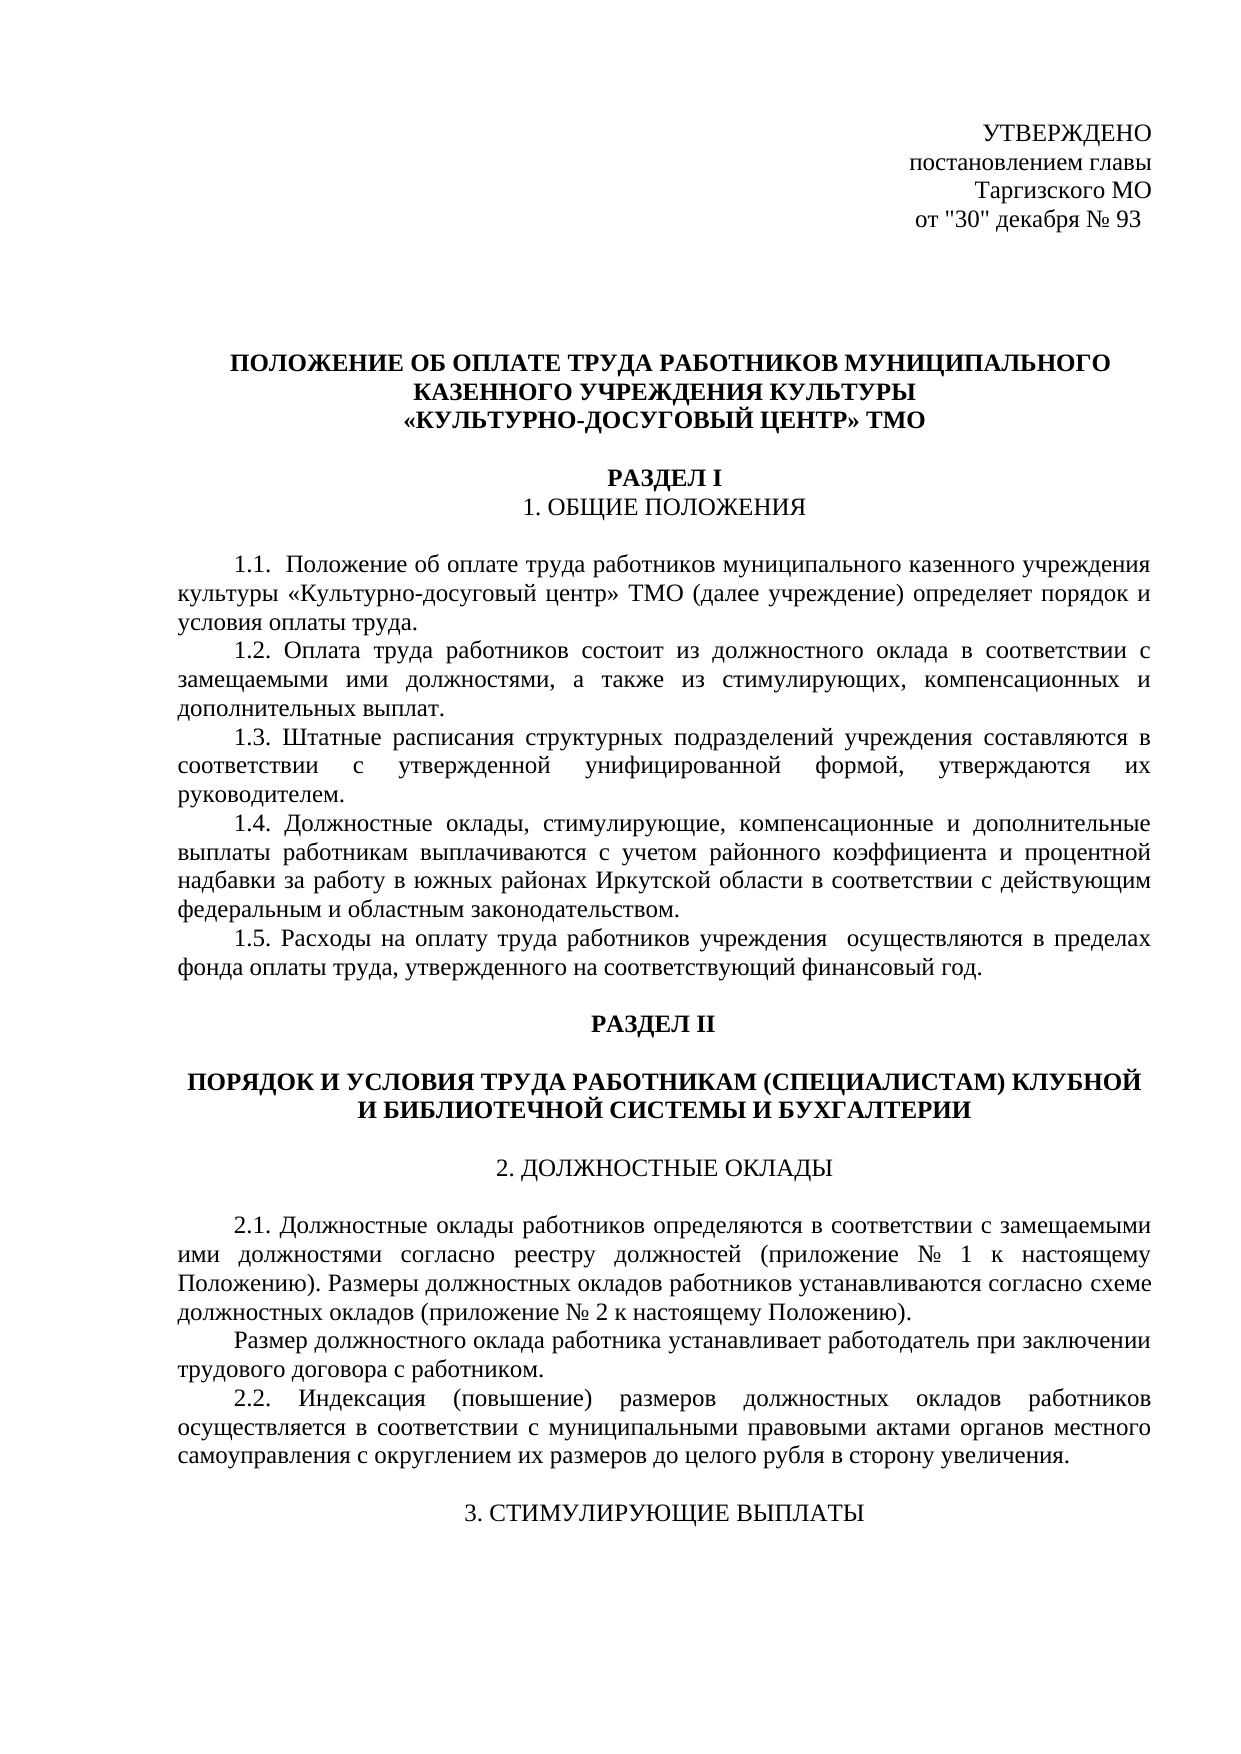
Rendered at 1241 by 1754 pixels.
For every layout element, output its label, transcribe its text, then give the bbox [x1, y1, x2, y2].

text Размер должностного оклада работника устанавливает работодатель при заключении трудового договора с работником. [177, 1326, 1152, 1383]
text 1.5. Расходы на оплату труда работников учреждения осуществляются в пределах фонда оплаты труда, утвержденного на соответствующий финансовый год. [177, 923, 1152, 981]
text 1.4. Должностные оклады, стимулирующие, компенсационные и дополнительные выплаты работникам выплачиваются с учетом районного коэффициента и процентной надбавки за работу в южных районах Иркутской области в соответствии с действующим федеральным и областным законодательством. [177, 808, 1152, 923]
text 1. ОБЩИЕ ПОЛОЖЕНИЯ [177, 492, 1152, 521]
text ПОРЯДОК И УСЛОВИЯ ТРУДА РАБОТНИКАМ (СПЕЦИАЛИСТАМ) КЛУБНОЙ И БИБЛИОТЕЧНОЙ СИСТЕМЫ И БУХГАЛТЕРИИ [177, 1067, 1152, 1124]
text 2.1. Должностные оклады работников определяются в соответствии с замещаемыми ими должностями согласно реестру должностей (приложение № 1 к настоящему Положению). Размеры должностных окладов работников устанавливаются согласно схеме должностных окладов (приложение № 2 к настоящему Положению). [177, 1211, 1152, 1326]
text постановлением главы [177, 147, 1152, 176]
text Таргизского МО [177, 176, 1152, 204]
text «КУЛЬТУРНО-ДОСУГОВЫЙ ЦЕНТР» ТМО [177, 406, 1152, 434]
text 1.2. Оплата труда работников состоит из должностного оклада в соответствии с замещаемыми ими должностями, а также из стимулирующих, компенсационных и дополнительных выплат. [177, 636, 1152, 722]
text от "30" декабря № 93 [177, 204, 1152, 233]
text ПОЛОЖЕНИЕ ОБ ОПЛАТЕ ТРУДА РАБОТНИКОВ МУНИЦИПАЛЬНОГО КАЗЕННОГО УЧРЕЖДЕНИЯ КУЛЬТУРЫ [177, 348, 1152, 406]
text 1.3. Штатные расписания структурных подразделений учреждения составляются в соответствии с утвержденной унифицированной формой, утверждаются их руководителем. [177, 722, 1152, 808]
text 2. ДОЛЖНОСТНЫЕ ОКЛАДЫ [177, 1153, 1152, 1182]
text УТВЕРЖДЕНО [177, 118, 1152, 147]
text 1.1. Положение об оплате труда работников муниципального казенного учреждения культуры «Культурно-досуговый центр» ТМО (далее учреждение) определяет порядок и условия оплаты труда. [177, 549, 1152, 636]
text РАЗДЕЛ I [177, 463, 1152, 492]
text 2.2. Индексация (повышение) размеров должностных окладов работников осуществляется в соответствии с муниципальными правовыми актами органов местного самоуправления с округлением их размеров до целого рубля в сторону увеличения. [177, 1383, 1152, 1469]
text 3. СТИМУЛИРУЮЩИЕ ВЫПЛАТЫ [177, 1498, 1152, 1527]
text РАЗДЕЛ II [177, 1009, 1152, 1038]
